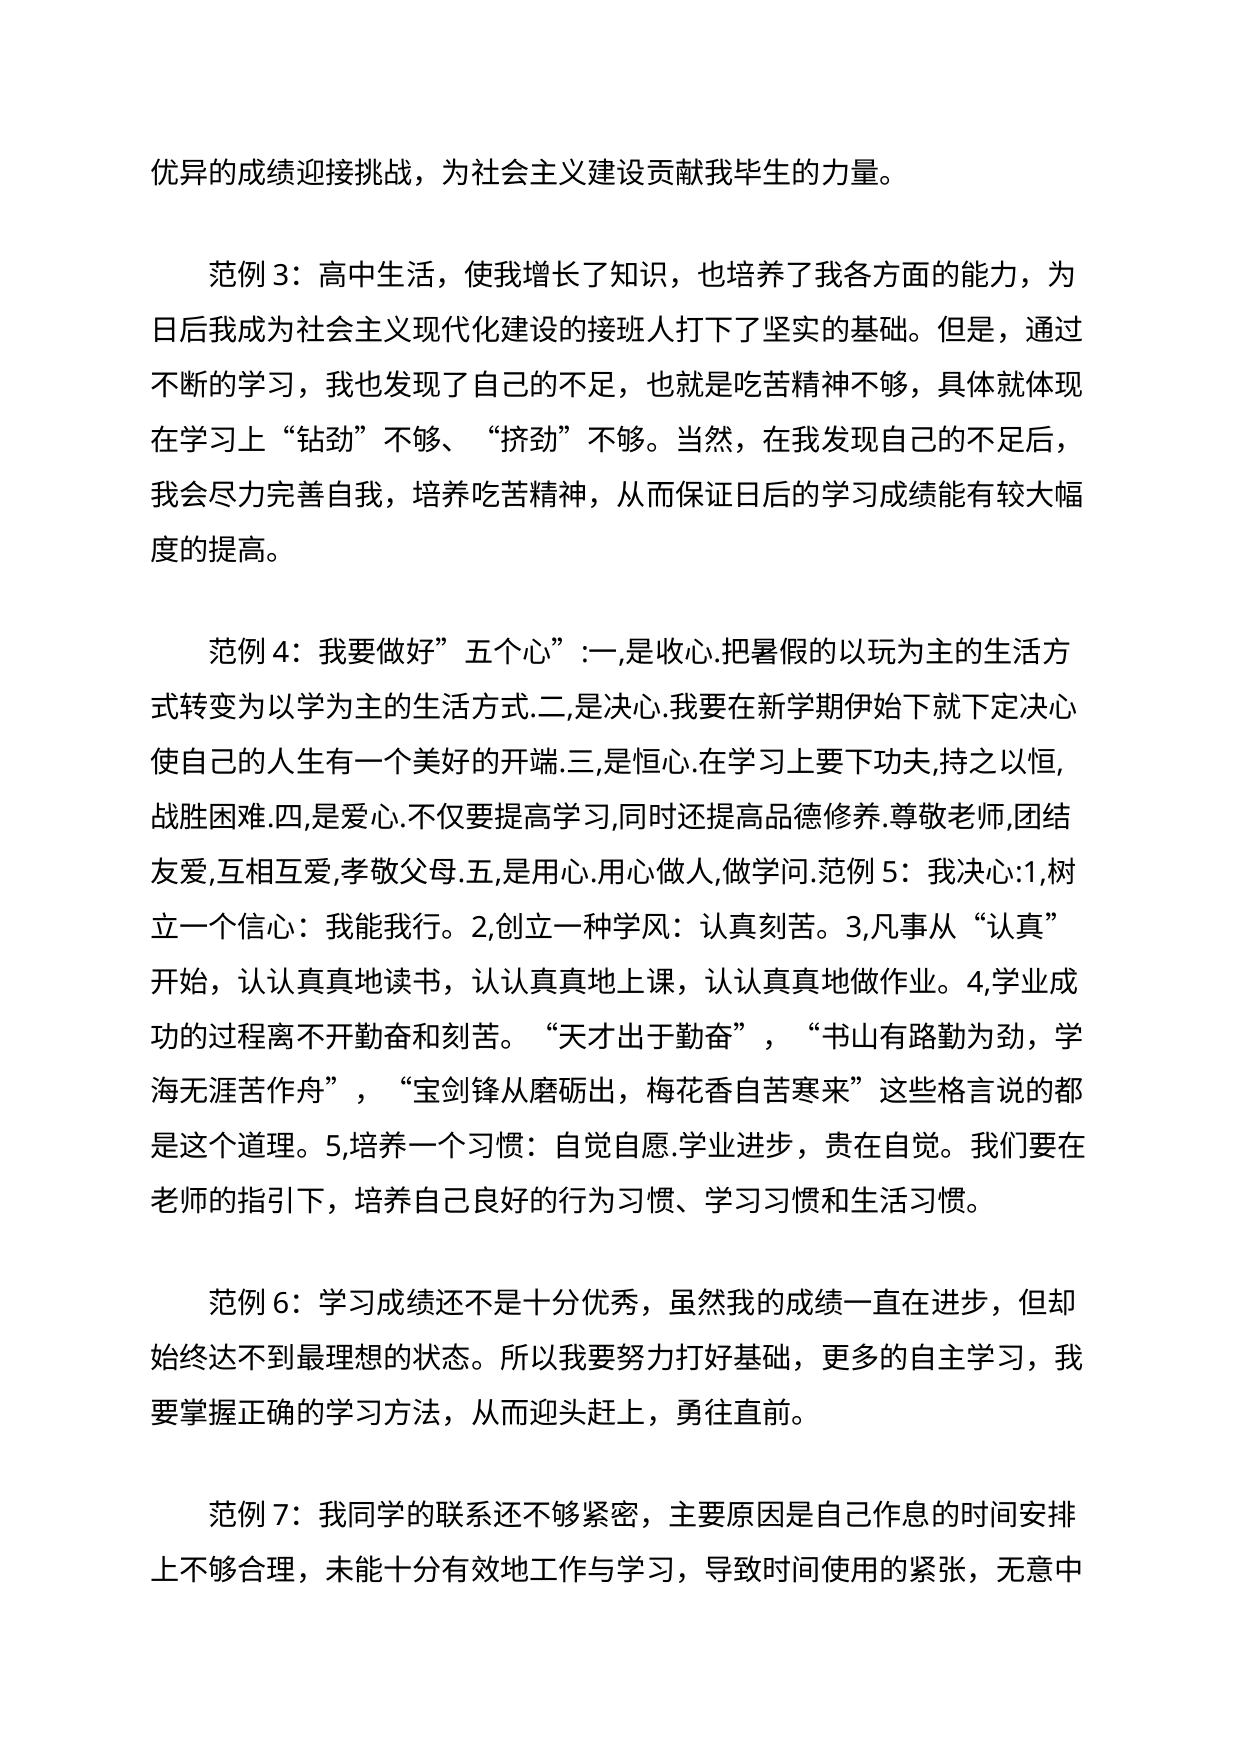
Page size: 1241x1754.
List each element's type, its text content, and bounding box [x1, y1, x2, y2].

text 范例6：学习成绩还不是十分优秀，虽然我的成绩一直在进步，但却始终达不到最理想的状态。所以我要努力打好基础，更多的自主学习，我要掌握正确的学习方法，从而迎头赶上，勇往直前。 [150, 1280, 1090, 1432]
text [150, 1491, 1090, 1589]
text 范例4：我要做好”五个心”:一,是收心.把暑假的以玩为主的生活方式转变为以学为主的生活方式.二,是决心.我要在新学期伊始下就下定决心使自己的人生有一个美好的开端.三,是恒心.在学习上要下功夫,持之以恒,战胜困难.四,是爱心.不仅要提高学习,同时还提高品德修养.尊敬老师,团结友爱,互相互爱,孝敬父母.五,是用心.用心做人,做学问.范例5：我决心:1,树立一个信心：我能我行。2,创立一种学风：认真刻苦。3,凡事从“认真”开始，认认真真地读书，认认真真地上课，认认真真地做作业。4,学业成功的过程离不开勤奋和刻苦。“天才出于勤奋”，“书山有路勤为劲，学海无涯苦作舟”，“宝剑锋从磨砺出，梅花香自苦寒来”这些格言说的都是这个道理。5,培养一个习惯：自觉自愿.学业进步，贵在自觉。我们要在老师的指引下，培养自己良好的行为习惯、学习习惯和生活习惯。 [150, 628, 1090, 1220]
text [150, 150, 1090, 192]
text 范例3：高中生活，使我增长了知识，也培养了我各方面的能力，为日后我成为社会主义现代化建设的接班人打下了坚实的基础。但是，通过不断的学习，我也发现了自己的不足，也就是吃苦精神不够，具体就体现在学习上“钻劲”不够、“挤劲”不够。当然，在我发现自己的不足后，我会尽力完善自我，培养吃苦精神，从而保证日后的学习成绩能有较大幅度的提高。 [150, 252, 1090, 569]
